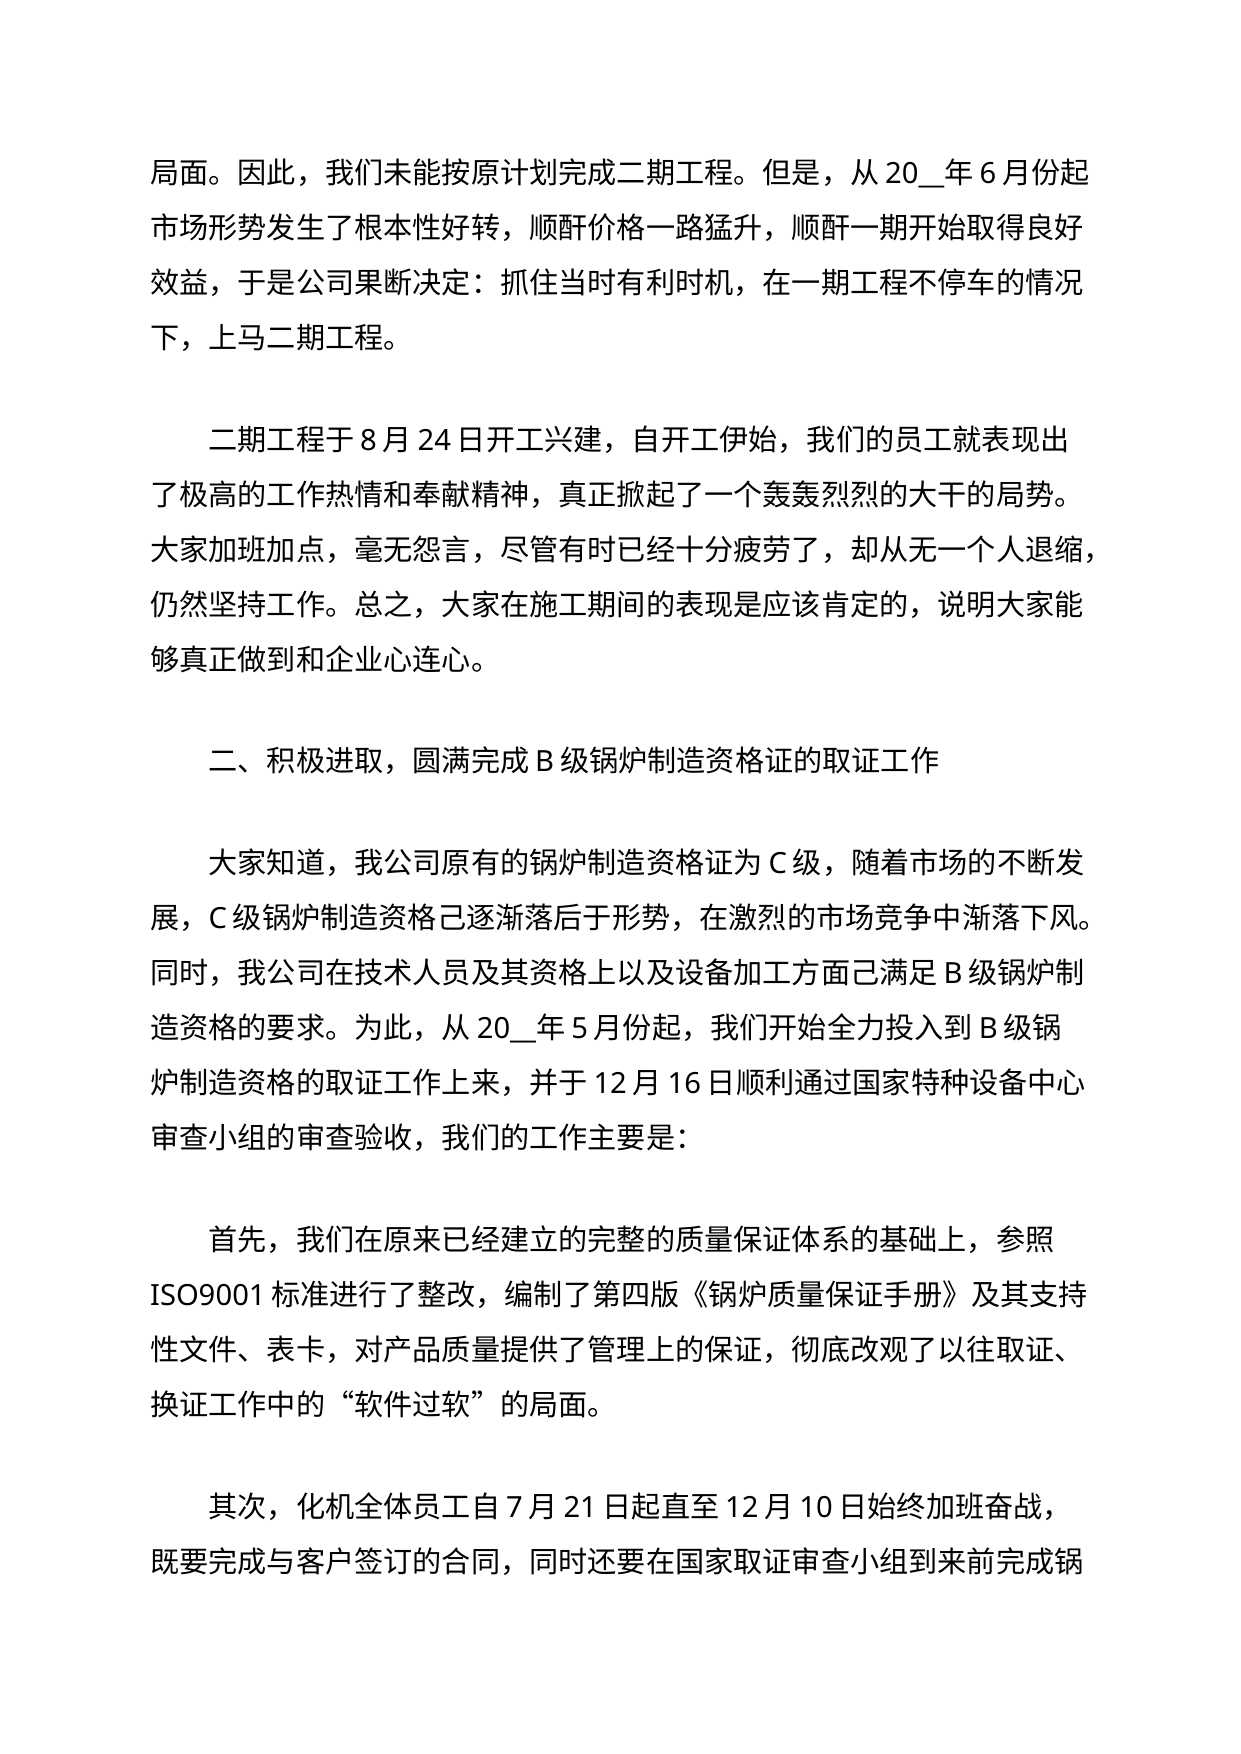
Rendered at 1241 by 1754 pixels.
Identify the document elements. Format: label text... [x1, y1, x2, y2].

text 大家知道，我公司原有的锅炉制造资格证为C级，随着市场的不断发展，C级锅炉制造资格己逐渐落后于形势，在激烈的市场竞争中渐落下风。同时，我公司在技术人员及其资格上以及设备加工方面己满足B级锅炉制造资格的要求。为此，从20__年5月份起，我们开始全力投入到B级锅炉制造资格的取证工作上来，并于12月16日顺利通过国家特种设备中心审查小组的审查验收，我们的工作主要是： [150, 840, 1090, 1157]
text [150, 150, 1090, 357]
text 首先，我们在原来已经建立的完整的质量保证体系的基础上，参照ISO9001标准进行了整改，编制了第四版《锅炉质量保证手册》及其支持性文件、表卡，对产品质量提供了管理上的保证，彻底改观了以往取证、换证工作中的“软件过软”的局面。 [150, 1217, 1090, 1424]
text 二、积极进取，圆满完成B级锅炉制造资格证的取证工作 [150, 738, 1090, 780]
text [150, 1483, 1090, 1581]
text 二期工程于8月24日开工兴建，自开工伊始，我们的员工就表现出了极高的工作热情和奉献精神，真正掀起了一个轰轰烈烈的大干的局势。大家加班加点，毫无怨言，尽管有时已经十分疲劳了，却从无一个人退缩，仍然坚持工作。总之，大家在施工期间的表现是应该肯定的，说明大家能够真正做到和企业心连心。 [150, 417, 1090, 678]
